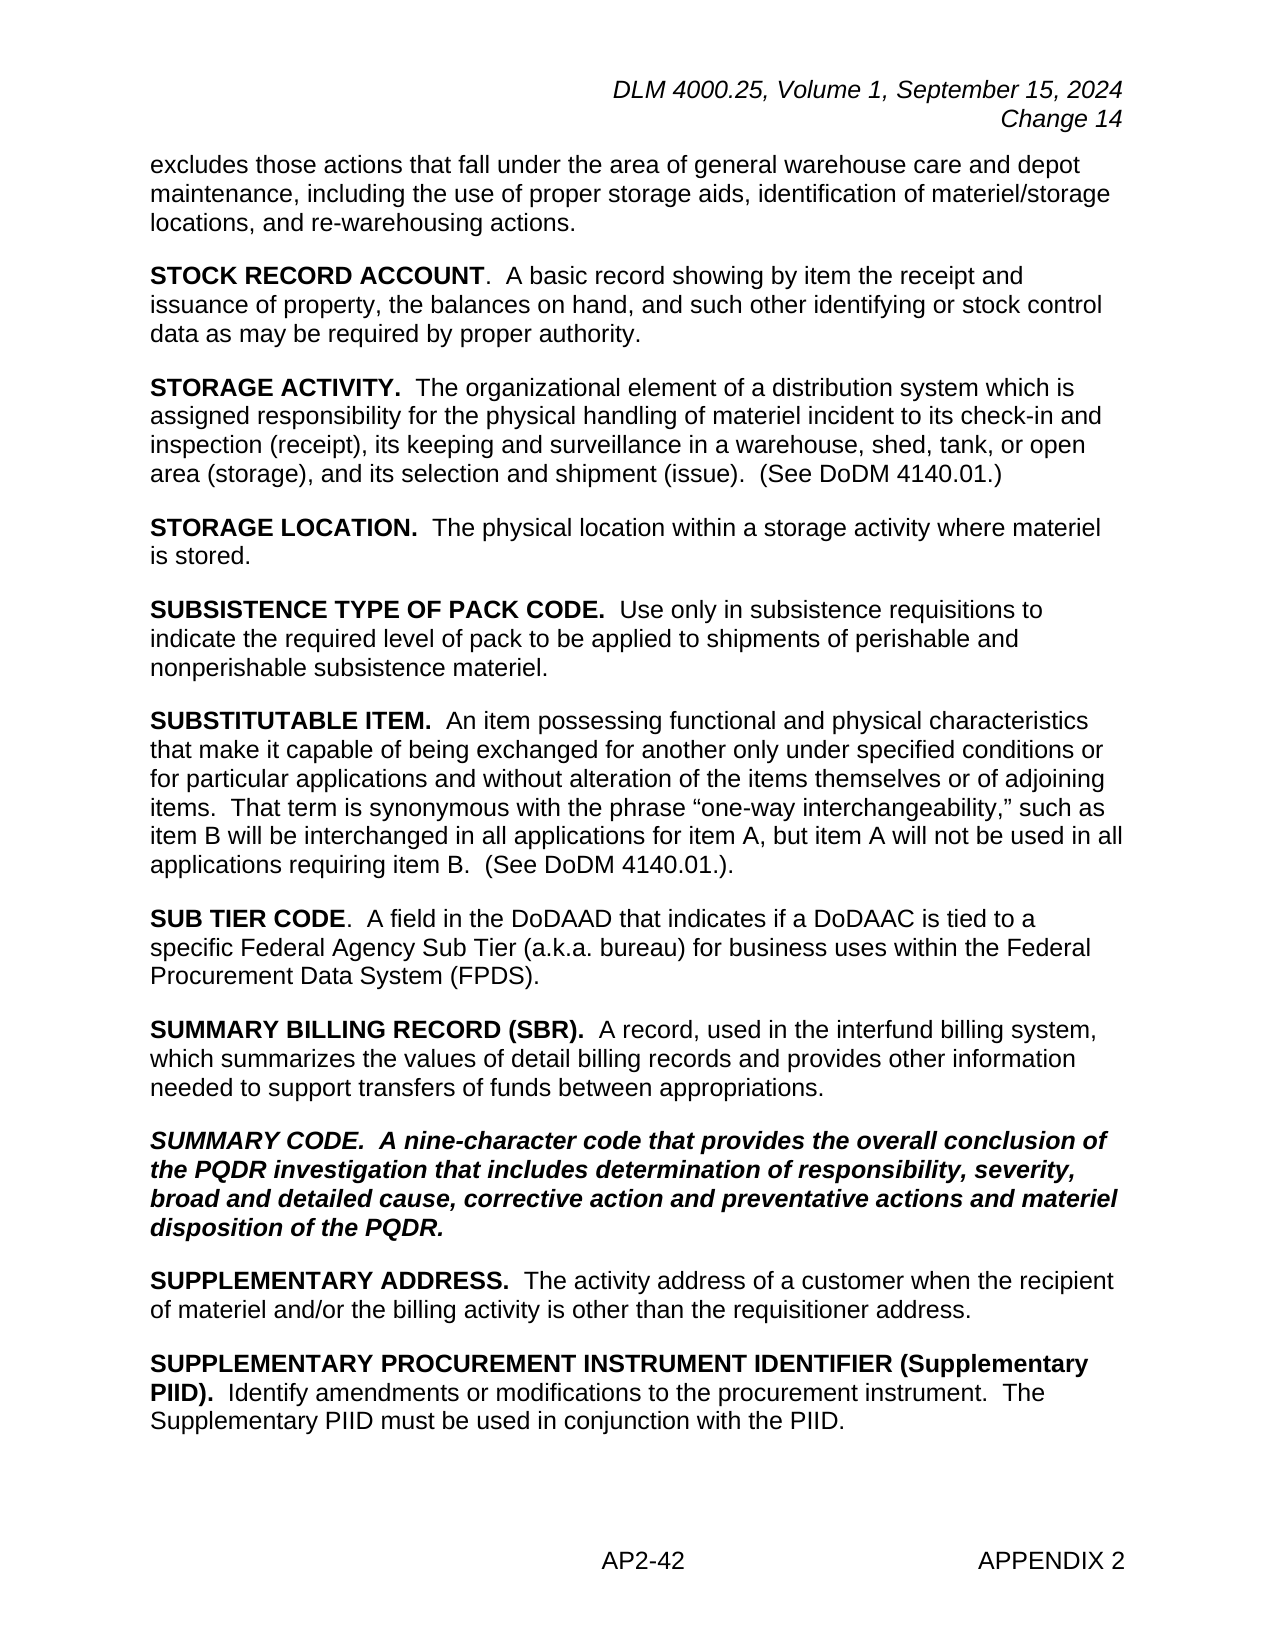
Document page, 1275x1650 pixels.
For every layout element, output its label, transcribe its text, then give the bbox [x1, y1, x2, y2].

text STORAGE ACTIVITY. The organizational element of a distribution system which is assigned responsibility for the physical handling of materiel incident to its check-in and inspection (receipt), its keeping and surveillance in a warehouse, shed, tank, or open area (storage), and its selection and shipment (issue). (See DoDM 4140.01.) [150, 372, 1125, 487]
text SUMMARY CODE. A nine-character code that provides the overall conclusion of the PQDR investigation that includes determination of responsibility, severity, broad and detailed cause, corrective action and preventative actions and materiel disposition of the PQDR. [150, 1126, 1125, 1241]
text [150, 150, 1125, 236]
text SUPPLEMENTARY ADDRESS. The activity address of a customer when the recipient of materiel and/or the billing activity is other than the requisitioner address. [150, 1266, 1125, 1324]
text SUMMARY BILLING RECORD (SBR). A record, used in the interfund billing system, which summarizes the values of detail billing records and provides other information needed to support transfers of funds between appropriations. [150, 1015, 1125, 1101]
text STORAGE LOCATION. The physical location within a storage activity where materiel is stored. [150, 512, 1125, 570]
text SUPPLEMENTARY PROCUREMENT INSTRUMENT IDENTIFIER (Supplementary PIID). Identify amendments or modifications to the procurement instrument. The Supplementary PIID must be used in conjunction with the PIID. [150, 1349, 1125, 1435]
text STOCK RECORD ACCOUNT. A basic record showing by item the receipt and issuance of property, the balances on hand, and such other identifying or stock control data as may be required by proper authority. [150, 261, 1125, 347]
text Sub Tier Code. A field in the DoDAAD that indicates if a DoDAAC is tied to a specific Federal Agency Sub Tier (a.k.a. bureau) for business uses within the Federal Procurement Data System (FPDS). [150, 904, 1125, 990]
text SUBSISTENCE TYPE OF PACK CODE. Use only in subsistence requisitions to indicate the required level of pack to be applied to shipments of perishable and nonperishable subsistence materiel. [150, 595, 1125, 681]
text SUBSTITUTABLE ITEM. An item possessing functional and physical characteristics that make it capable of being exchanged for another only under specified conditions or for particular applications and without alteration of the items themselves or of adjoining items. That term is synonymous with the phrase “one-way interchangeability,” such as item B will be interchanged in all applications for item A, but item A will not be used in all applications requiring item B. (See DoDM 4140.01.). [150, 706, 1125, 879]
